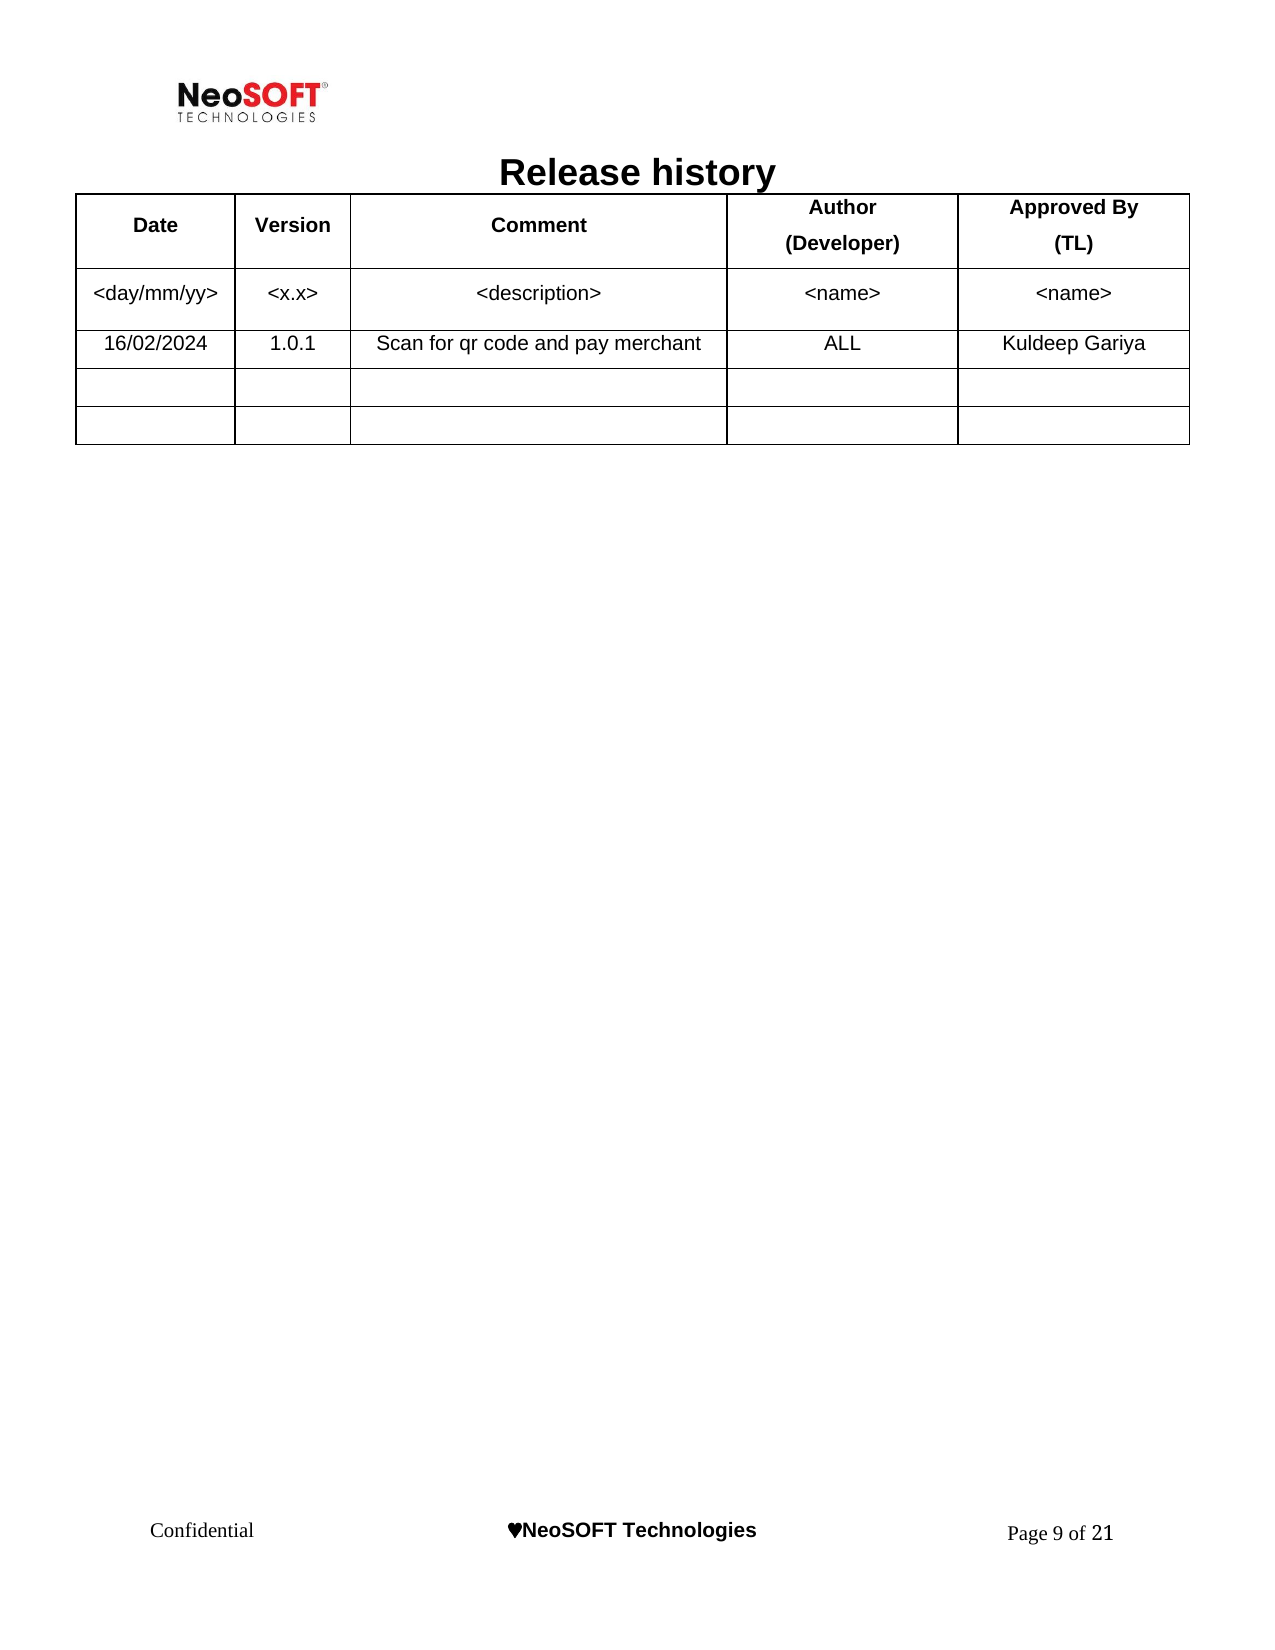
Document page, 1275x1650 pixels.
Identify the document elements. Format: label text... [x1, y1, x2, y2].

table_cell [77, 369, 234, 406]
table_cell <description> [351, 269, 726, 330]
table_cell <x.x> [236, 269, 350, 330]
table_cell <name> [728, 269, 957, 330]
table_cell [77, 407, 234, 444]
table_cell [728, 407, 957, 444]
table_cell ALL [728, 331, 957, 368]
table_cell [236, 369, 350, 406]
table_cell [959, 369, 1189, 406]
table_cell <day/mm/yy> [77, 269, 234, 330]
table_cell [351, 369, 726, 406]
table_header Author (Developer) [728, 195, 957, 268]
table_header Date [77, 195, 234, 268]
table_cell Scan for qr code and pay merchant [351, 331, 726, 368]
table_cell [728, 369, 957, 406]
title Release history [150, 150, 1125, 193]
table_cell 1.0.1 [236, 331, 350, 368]
table_cell Kuldeep Gariya [959, 331, 1189, 368]
picture [171, 75, 334, 129]
table_cell 16/02/2024 [77, 331, 234, 368]
table_header Approved By (TL) [959, 195, 1189, 268]
table_cell [959, 407, 1189, 444]
table_cell [236, 407, 350, 444]
table_header Comment [351, 195, 726, 268]
table_cell [351, 407, 726, 444]
table_cell <name> [959, 269, 1189, 330]
table_header Version [236, 195, 350, 268]
